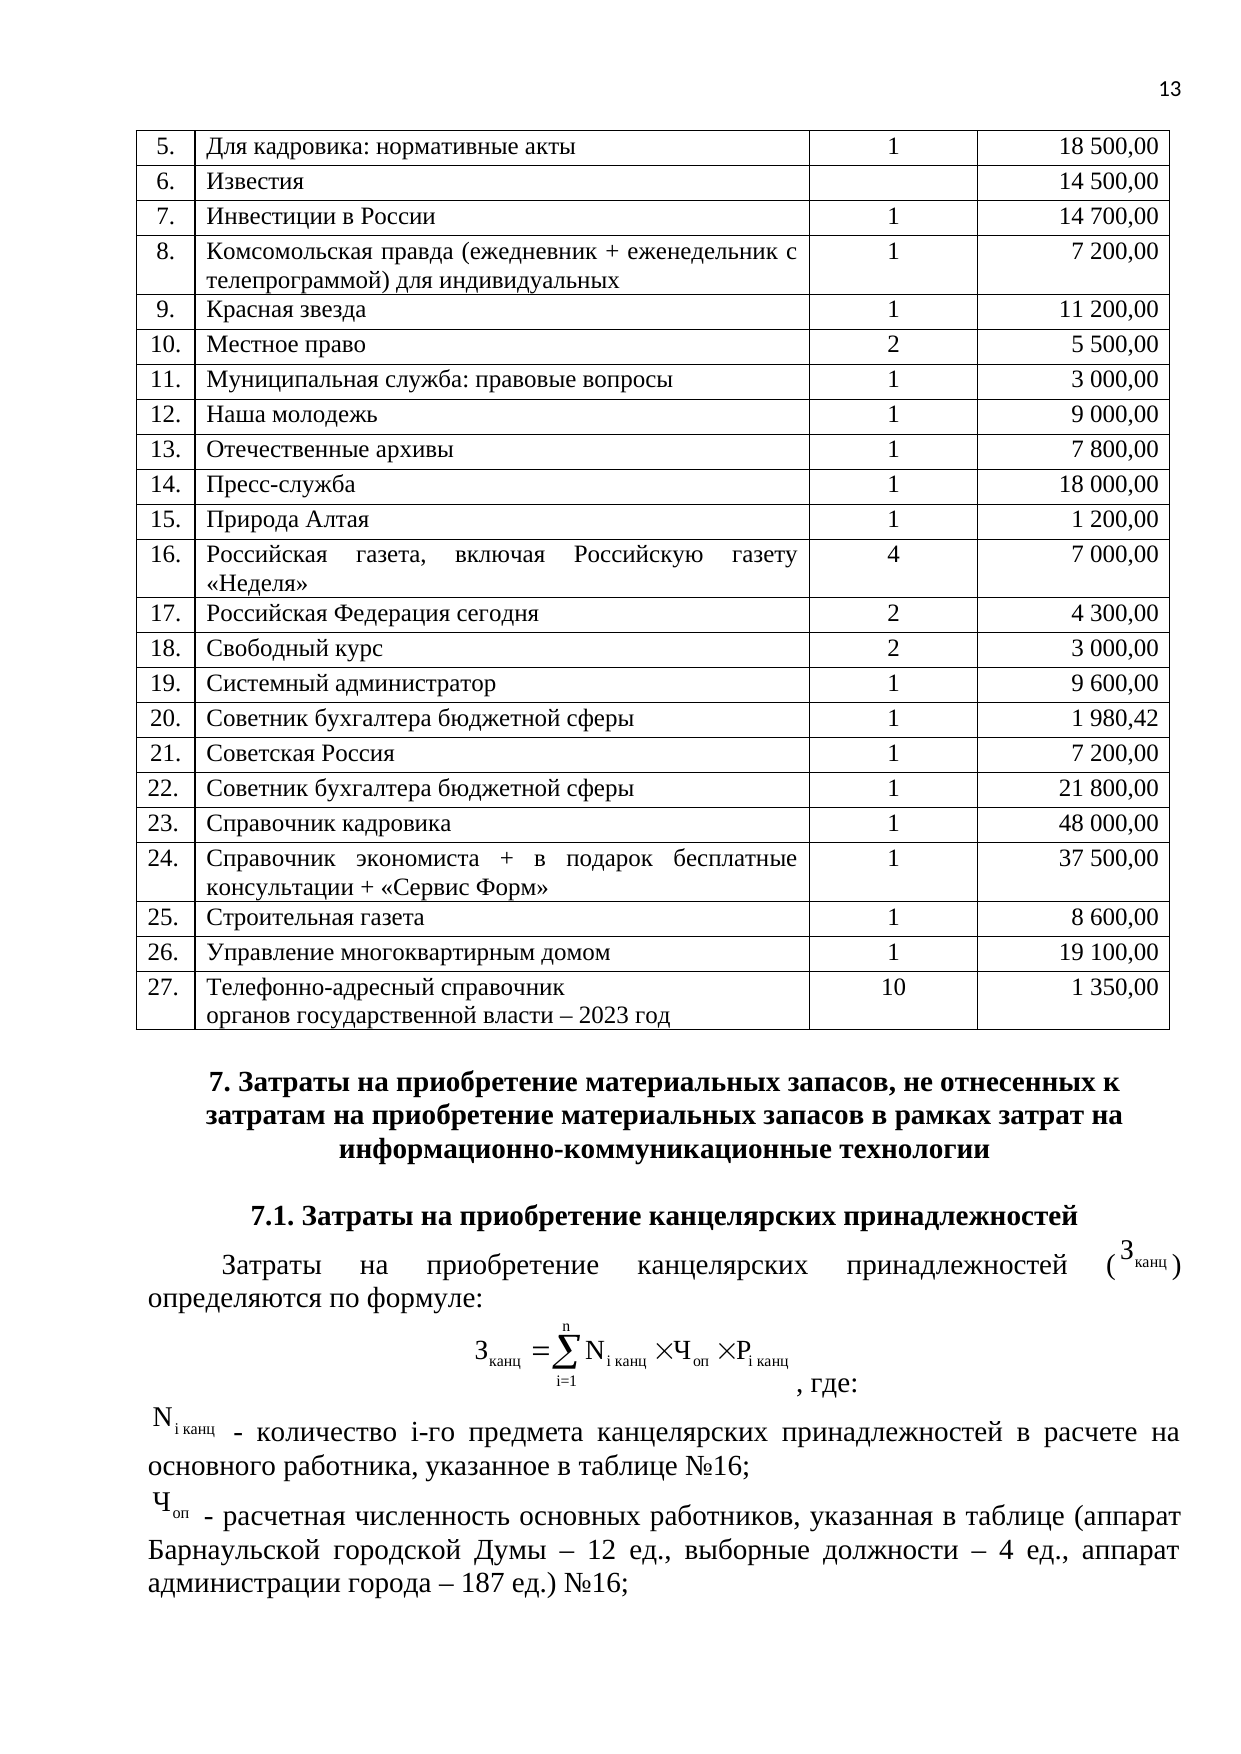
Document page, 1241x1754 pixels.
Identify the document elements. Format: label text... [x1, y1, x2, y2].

table_cell Отечественные архивы [196, 435, 809, 468]
table_cell 10. [137, 330, 194, 363]
table_cell 7. [137, 201, 194, 235]
table_cell 20. [137, 703, 194, 737]
text - количество i-гo предмета канцелярских принадлежностей в расчете на основного работника, указанное в таблице №16; [148, 1398, 1181, 1483]
table_cell Строительная газета [196, 902, 809, 936]
table_cell 1 [810, 470, 977, 503]
table_cell 7 200,00 [978, 236, 1169, 293]
table_cell Телефонно-адресный справочник органов государственной власти – 2023 год [196, 972, 809, 1029]
table_cell 1 [810, 131, 977, 165]
table_cell 1 [810, 773, 977, 807]
table_cell Советская Россия [196, 738, 809, 772]
table_cell 18 000,00 [978, 470, 1169, 503]
table_cell 5. [137, 131, 194, 165]
table_cell 11 200,00 [978, 295, 1169, 328]
table_cell 1 [810, 295, 977, 328]
table_cell 1 [810, 843, 977, 901]
text 7.1. Затраты на приобретение канцелярских принадлежностей [148, 1198, 1181, 1231]
table_cell 1 [810, 400, 977, 433]
table_cell 1 350,00 [978, 972, 1169, 1029]
table_cell 2 [810, 633, 977, 667]
table_cell 3 000,00 [978, 633, 1169, 667]
table_cell 1 [810, 435, 977, 468]
table_cell 9. [137, 295, 194, 328]
table_cell Известия [196, 166, 809, 200]
table_cell Наша молодежь [196, 400, 809, 433]
table_cell 7 200,00 [978, 738, 1169, 772]
table_cell 7 000,00 [978, 540, 1169, 597]
table_cell Свободный курс [196, 633, 809, 667]
table_cell [810, 166, 977, 200]
table_cell 8. [137, 236, 194, 293]
table_cell Российская Федерация сегодня [196, 598, 809, 632]
table_cell 4 [810, 540, 977, 597]
table_cell 48 000,00 [978, 808, 1169, 842]
table_cell Для кадровика: нормативные акты [196, 131, 809, 165]
table_cell 1 [810, 937, 977, 971]
table_cell 18. [137, 633, 194, 667]
table_cell 17. [137, 598, 194, 632]
table_cell 1 [810, 236, 977, 293]
table_cell 21. [137, 738, 194, 772]
table_cell 2 [810, 598, 977, 632]
table_cell 3 000,00 [978, 365, 1169, 398]
table_cell 27. [137, 972, 194, 1029]
table_cell 25. [137, 902, 194, 936]
table_cell 9 600,00 [978, 668, 1169, 702]
table_cell 7 800,00 [978, 435, 1169, 468]
table_cell 10 [810, 972, 977, 1029]
table_cell 24. [137, 843, 194, 901]
table_cell 1 [810, 808, 977, 842]
table_cell Местное право [196, 330, 809, 363]
table_cell 1 980,42 [978, 703, 1169, 737]
table_cell 19. [137, 668, 194, 702]
table_cell Системный администратор [196, 668, 809, 702]
table_cell 13. [137, 435, 194, 468]
table_cell 4 300,00 [978, 598, 1169, 632]
table_cell 18 500,00 [978, 131, 1169, 165]
text 7. Затраты на приобретение материальных запасов, не отнесенных к затратам на приобретение материальных запасов в рамках затрат на информационно-коммуникационные технологии [148, 1064, 1181, 1164]
table_cell 1 [810, 668, 977, 702]
table_cell 1 200,00 [978, 505, 1169, 538]
table_cell 8 600,00 [978, 902, 1169, 936]
table_cell 1 [810, 201, 977, 235]
table_cell 11. [137, 365, 194, 398]
table_cell 16. [137, 540, 194, 597]
table_cell Советник бухгалтера бюджетной сферы [196, 703, 809, 737]
text Затраты на приобретение канцелярских принадлежностей () определяются по формуле: [148, 1231, 1181, 1314]
table_cell Советник бухгалтера бюджетной сферы [196, 773, 809, 807]
text - расчетная численность основных работников, указанная в таблице (аппарат Барнаульской городской Думы – 12 ед., выборные должности – 4 ед., аппарат администрации города – 187 ед.) №16; [148, 1483, 1181, 1599]
table_cell 1 [810, 505, 977, 538]
table_cell Справочник кадровика [196, 808, 809, 842]
table_cell Муниципальная служба: правовые вопросы [196, 365, 809, 398]
table_cell 5 500,00 [978, 330, 1169, 363]
table_cell 2 [810, 330, 977, 363]
table_cell 1 [810, 703, 977, 737]
table_cell 9 000,00 [978, 400, 1169, 433]
table_cell 1 [810, 902, 977, 936]
table_cell Инвестиции в России [196, 201, 809, 235]
table_cell Природа Алтая [196, 505, 809, 538]
table_cell Комсомольская правда (ежедневник + еженедельник с телепрограммой) для индивидуальных [196, 236, 809, 293]
table_cell Пресс-служба [196, 470, 809, 503]
table_cell 22. [137, 773, 194, 807]
table_cell 14 500,00 [978, 166, 1169, 200]
table_cell Красная звезда [196, 295, 809, 328]
table_cell 12. [137, 400, 194, 433]
table_cell 26. [137, 937, 194, 971]
table_cell 14 700,00 [978, 201, 1169, 235]
table_cell Справочник экономиста + в подарок бесплатные консультации + «Сервис Форм» [196, 843, 809, 901]
table_cell Управление многоквартирным домом [196, 937, 809, 971]
table_cell 14. [137, 470, 194, 503]
table_cell 19 100,00 [978, 937, 1169, 971]
text , где: [148, 1314, 1181, 1398]
table_cell 21 800,00 [978, 773, 1169, 807]
table_cell 1 [810, 738, 977, 772]
table_cell 1 [810, 365, 977, 398]
table_cell 6. [137, 166, 194, 200]
table_cell 37 500,00 [978, 843, 1169, 901]
table_cell 15. [137, 505, 194, 538]
table_cell Российская газета, включая Российскую газету «Неделя» [196, 540, 809, 597]
table_cell 23. [137, 808, 194, 842]
